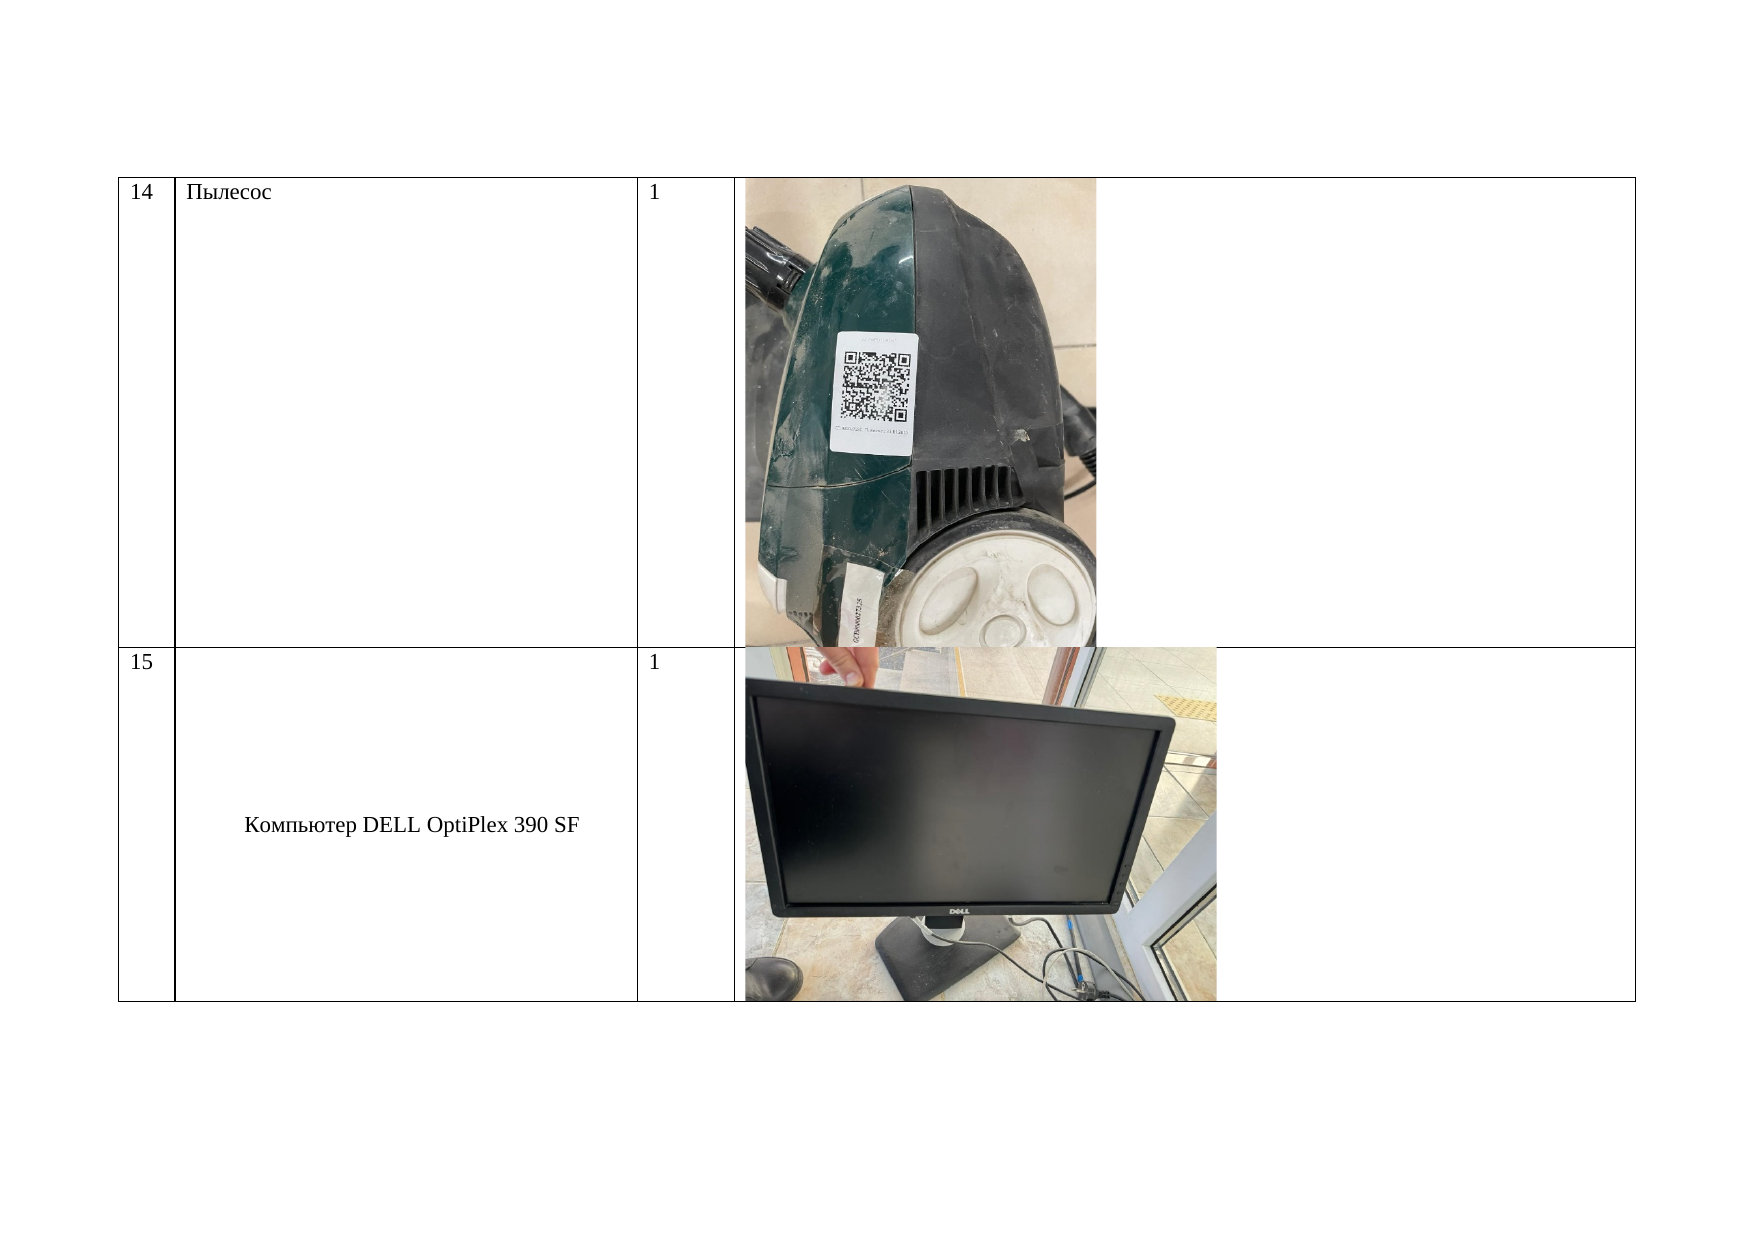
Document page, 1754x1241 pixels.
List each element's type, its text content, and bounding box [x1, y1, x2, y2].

table_cell 15 [119, 648, 174, 1001]
table_cell [735, 648, 745, 1001]
table_cell Компьютер DELL OptiPlex 390 SF [176, 648, 637, 1001]
table_cell 14 [119, 178, 174, 647]
table_cell Пылесос [176, 178, 637, 647]
table_cell 1 [638, 648, 734, 1001]
table_cell [735, 178, 745, 647]
table_cell 1 [638, 178, 734, 647]
picture [745, 178, 1217, 1001]
table_cell [1097, 178, 1635, 647]
table_cell [1217, 648, 1635, 1001]
